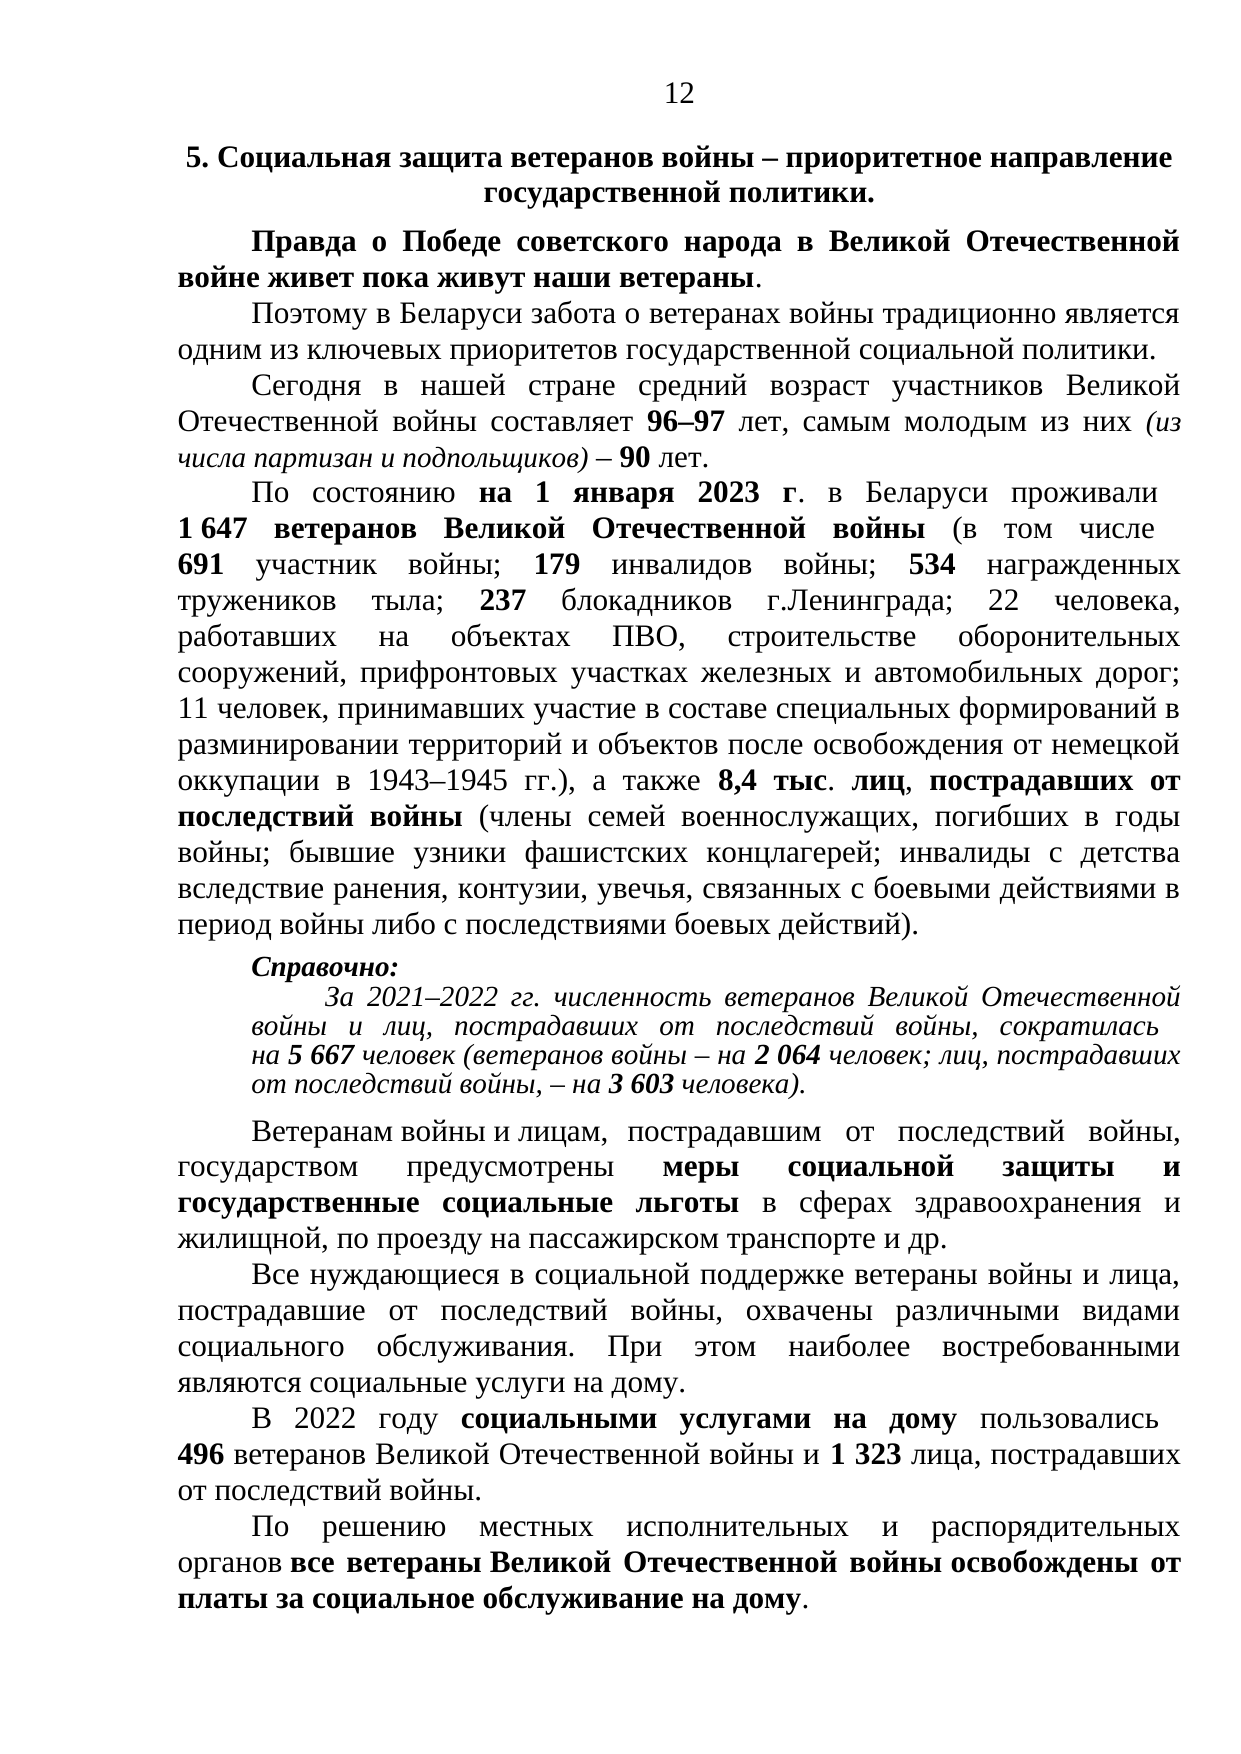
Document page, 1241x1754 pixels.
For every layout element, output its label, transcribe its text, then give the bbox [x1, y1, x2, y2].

text В 2022 году социальными услугами на дому пользовались 496 ветеранов Великой Отечественной войны и 1 323 лица, пострадавших от последствий войны. [177, 1399, 1181, 1507]
text Поэтому в Беларуси забота о ветеранах войны традиционно является одним из ключевых приоритетов государственной социальной политики. [177, 294, 1181, 366]
text За 2021–2022 гг. численность ветеранов Великой Отечественной войны и лиц, пострадавших от последствий войны, сократилась на 5 667 человек (ветеранов войны – на 2 064 человек; лиц, пострадавших от последствий войны, – на 3 603 человека). [251, 983, 1181, 1099]
text Правда о Победе советского народа в Великой Отечественной войне живет пока живут наши ветераны. [177, 222, 1181, 294]
text 5. Социальная защита ветеранов войны – приоритетное направление государственной политики. [177, 138, 1181, 210]
text Сегодня в нашей стране средний возраст участников Великой Отечественной войны составляет 96–97 лет, самым молодым из них (из числа партизан и подпольщиков) – 90 лет. [177, 366, 1181, 474]
text По решению местных исполнительных и распорядительных органов все ветераны Великой Отечественной войны освобождены от платы за социальное обслуживание на дому. [177, 1507, 1181, 1615]
text Ветеранам войны и лицам, пострадавшим от последствий войны, государством предусмотрены меры социальной защиты и государственные социальные льготы в сферах здравоохранения и жилищной, по проезду на пассажирском транспорте и др. [177, 1112, 1181, 1256]
text Справочно: [177, 953, 1181, 983]
text Все нуждающиеся в социальной поддержке ветераны войны и лица, пострадавшие от последствий войны, охвачены различными видами социального обслуживания. При этом наиболее востребованными являются социальные услуги на дому. [177, 1256, 1181, 1399]
text По состоянию на 1 января 2023 г. в Беларуси проживали 1 647 ветеранов Великой Отечественной войны (в том числе 691 участник войны; 179 инвалидов войны; 534 награжденных тружеников тыла; 237 блокадников г.Ленинграда; 22 человека, работавших на объектах ПВО, строительстве оборонительных сооружений, прифронтовых участках железных и автомобильных дорог; 11 человек, принимавших участие в составе специальных формирований в разминировании территорий и объектов после освобождения от немецкой оккупации в 1943–1945 гг.), а также 8,4 тыс. лиц, пострадавших от последствий войны (члены семей военнослужащих, погибших в годы войны; бывшие узники фашистских концлагерей; инвалиды с детства вследствие ранения, контузии, увечья, связанных с боевыми действиями в период войны либо с последствиями боевых действий). [177, 474, 1181, 941]
